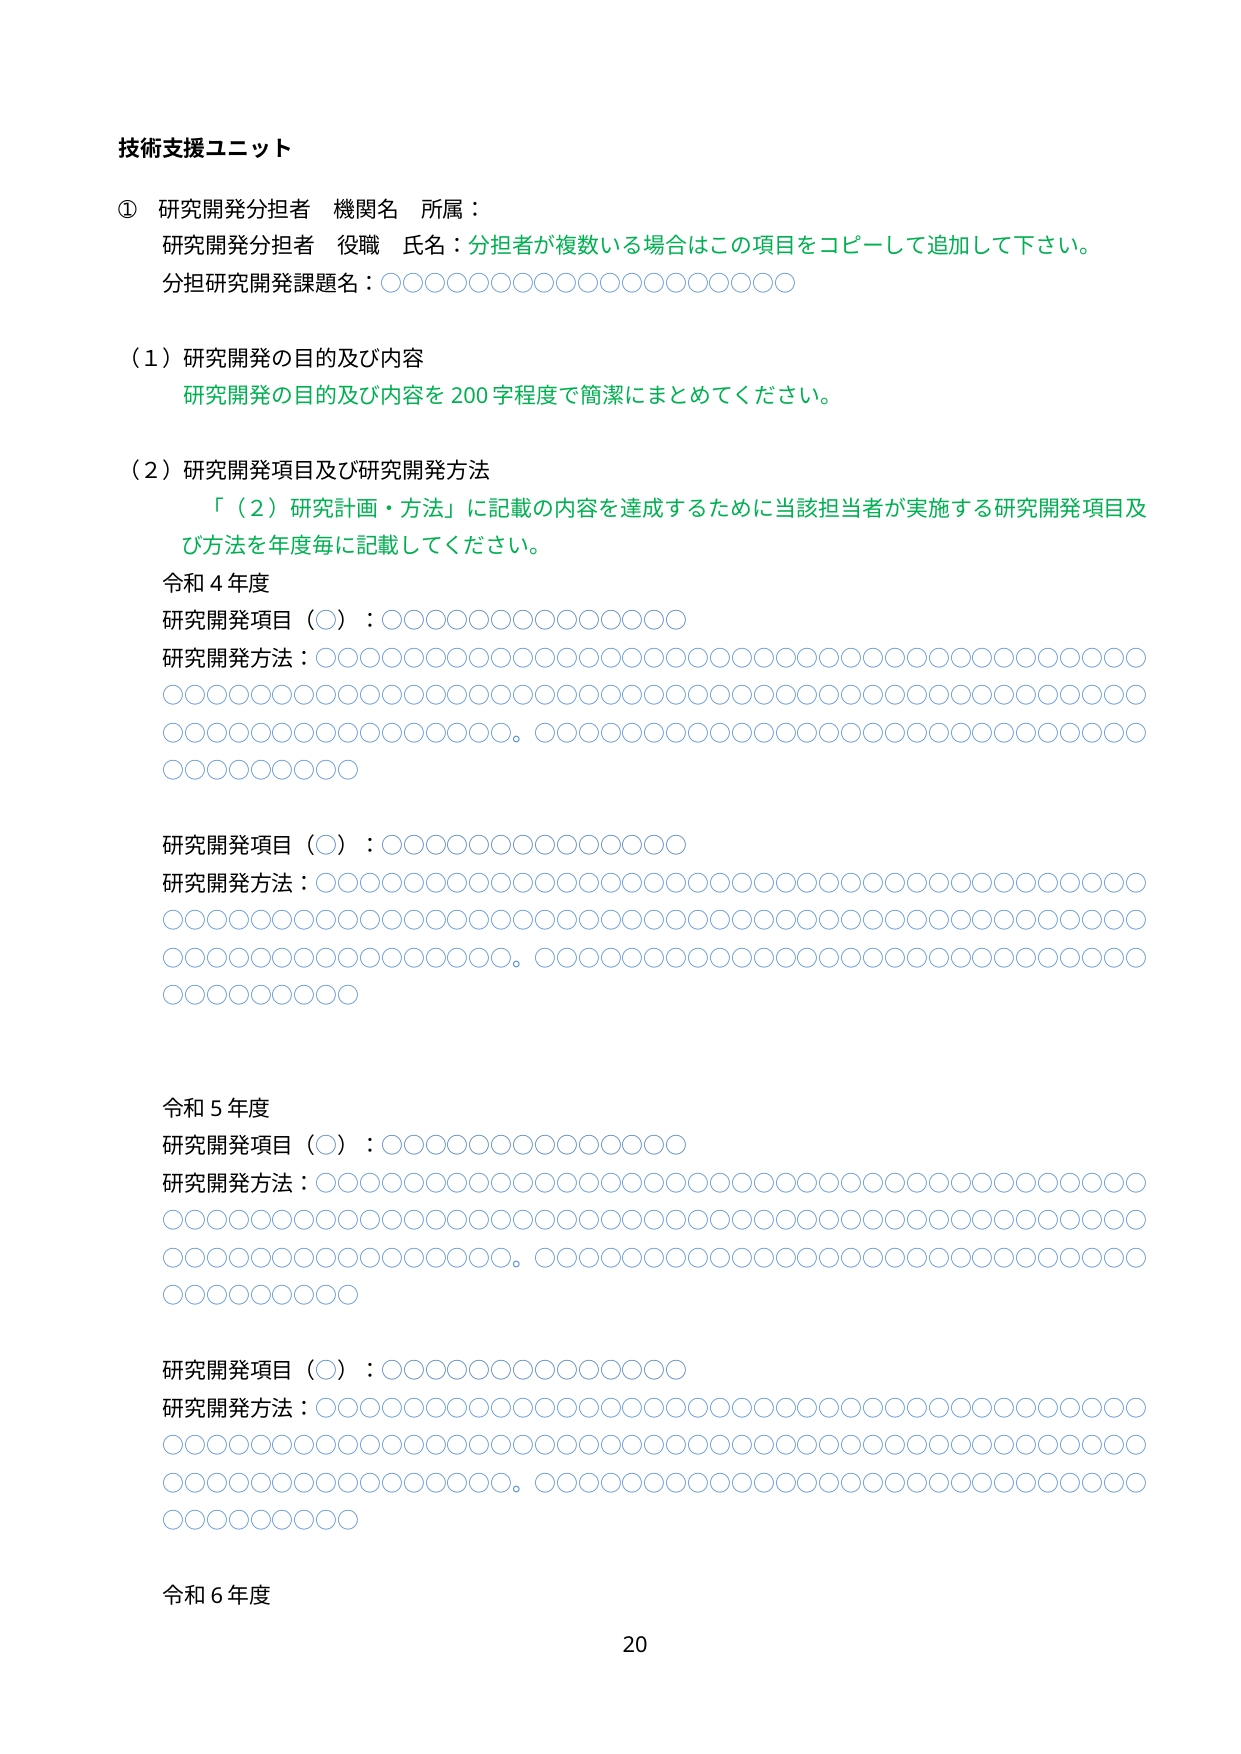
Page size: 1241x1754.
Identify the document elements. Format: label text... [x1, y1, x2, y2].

text 分担研究開発課題名：○○○○○○○○○○○○○○○○○○○ [118, 261, 1152, 299]
text 令和6年度 [162, 1574, 1152, 1611]
text 研究開発分担者 役職 氏名：分担者が複数いる場合はこの項目をコピーして追加して下さい。 [118, 224, 1152, 261]
subtitle ➀ 研究開発分担者 機関名 所属： [118, 192, 1152, 224]
text 研究開発方法：○○○○○○○○○○○○○○○○○○○○○○○○○○○○○○○○○○○○○○○○○○○○○○○○○○○○○○○○○○○○○○○○○○○○○○○○○○○○○○○○○○○○○○○○○○○○○○○○○○○。○○○○○○○○○○○○○○○○○○○○○○○○○○○○○○○○○○○○○ [162, 636, 1152, 786]
subtitle 技術支援ユニット [118, 131, 1152, 162]
text 令和5年度 [118, 1086, 1152, 1124]
text （１）研究開発の目的及び内容 [118, 336, 1152, 374]
text 令和4年度 [118, 561, 1152, 599]
text 研究開発方法：○○○○○○○○○○○○○○○○○○○○○○○○○○○○○○○○○○○○○○○○○○○○○○○○○○○○○○○○○○○○○○○○○○○○○○○○○○○○○○○○○○○○○○○○○○○○○○○○○○○。○○○○○○○○○○○○○○○○○○○○○○○○○○○○○○○○○○○○○ [162, 1161, 1152, 1311]
text 研究開発項目（○）：○○○○○○○○○○○○○○ [162, 1349, 1152, 1386]
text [162, 1386, 1152, 1536]
text 「（２）研究計画・方法」に記載の内容を達成するために当該担当者が実施する研究開発項目及び方法を年度毎に記載してください。 [181, 486, 1152, 561]
text 研究開発項目（○）：○○○○○○○○○○○○○○ [162, 824, 1152, 861]
text 研究開発方法：○○○○○○○○○○○○○○○○○○○○○○○○○○○○○○○○○○○○○○○○○○○○○○○○○○○○○○○○○○○○○○○○○○○○○○○○○○○○○○○○○○○○○○○○○○○○○○○○○○○。○○○○○○○○○○○○○○○○○○○○○○○○○○○○○○○○○○○○○ [162, 861, 1152, 1011]
text 研究開発項目（○）：○○○○○○○○○○○○○○ [162, 1124, 1152, 1161]
text （２）研究開発項目及び研究開発方法 [118, 449, 1152, 486]
text 研究開発の目的及び内容を200字程度で簡潔にまとめてください。 [118, 374, 1152, 411]
text 研究開発項目（○）：○○○○○○○○○○○○○○ [162, 599, 1152, 636]
